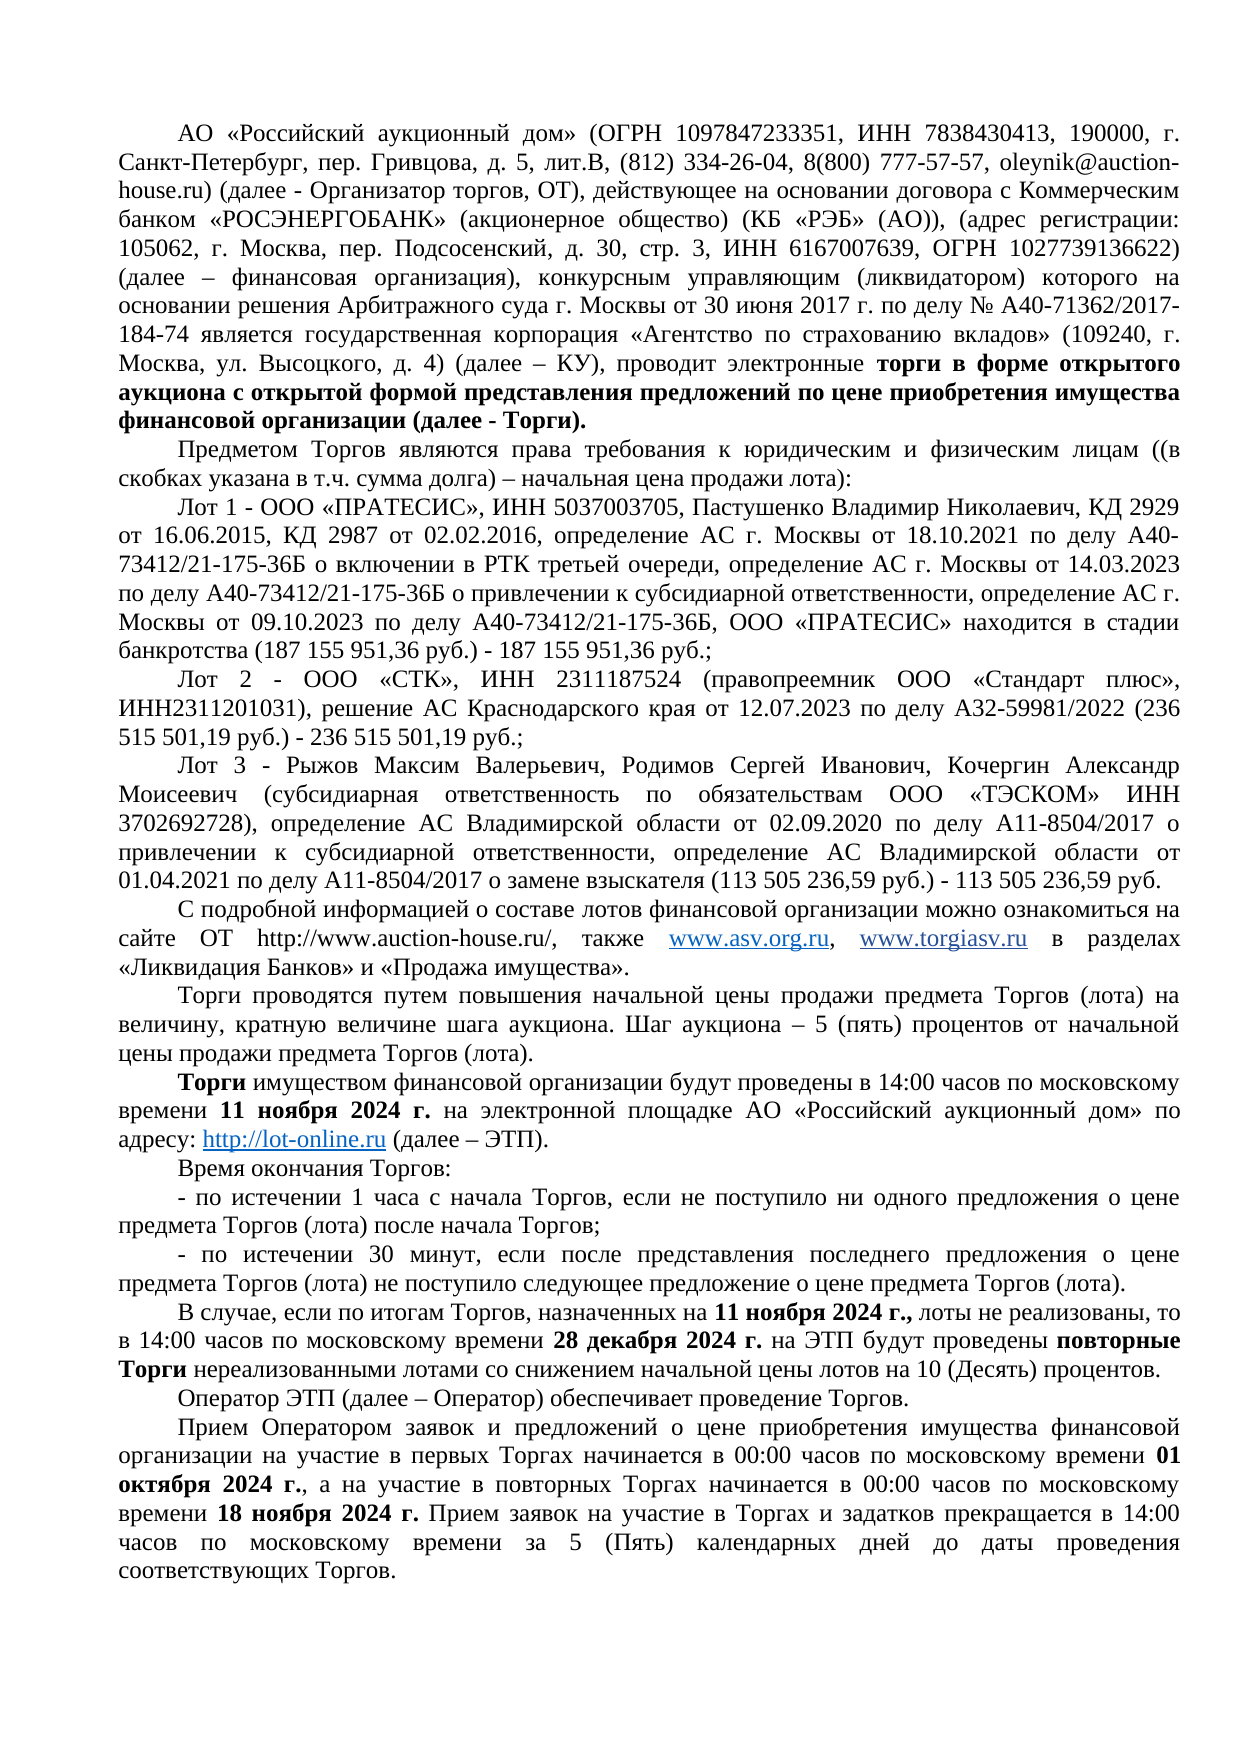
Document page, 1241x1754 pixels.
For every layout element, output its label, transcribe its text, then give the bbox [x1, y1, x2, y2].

text - по истечении 30 минут, если после представления последнего предложения о цене предмета Торгов (лота) не поступило следующее предложение о цене предмета Торгов (лота). [118, 1239, 1181, 1297]
text В случае, если по итогам Торгов, назначенных на 11 ноября 2024 г., лоты не реализованы, то в 14:00 часов по московскому времени 28 декабря 2024 г. на ЭТП будут проведены повторные Торги нереализованными лотами со снижением начальной цены лотов на 10 (Десять) процентов. [118, 1297, 1181, 1383]
text Предметом Торгов являются права требования к юридическим и физическим лицам ((в скобках указана в т.ч. сумма долга) – начальная цена продажи лота): [118, 434, 1181, 492]
text Лот 3 - Рыжов Максим Валерьевич, Родимов Сергей Иванович, Кочергин Александр Моисеевич (субсидиарная ответственность по обязательствам ООО «ТЭСКОМ» ИНН 3702692728), определение АС Владимирской области от 02.09.2020 по делу А11-8504/2017 о привлечении к субсидиарной ответственности, определение АС Владимирской области от 01.04.2021 по делу А11-8504/2017 о замене взыскателя (113 505 236,59 руб.) - 113 505 236,59 руб. [118, 751, 1181, 894]
text С подробной информацией о составе лотов финансовой организации можно ознакомиться на сайте ОТ http://www.auction-house.ru/, также www.asv.org.ru, www.torgiasv.ru в разделах «Ликвидация Банков» и «Продажа имущества». [118, 894, 1181, 981]
text Лот 2 - ООО «СТК», ИНН 2311187524 (правопреемник ООО «Стандарт плюс», ИНН2311201031), решение АС Краснодарского края от 12.07.2023 по делу А32-59981/2022 (236 515 501,19 руб.) - 236 515 501,19 руб.; [118, 664, 1181, 751]
text Время окончания Торгов: [118, 1153, 1181, 1182]
text Лот 1 - ООО «ПРАТЕСИС», ИНН 5037003705, Пастушенко Владимир Николаевич, КД 2929 от 16.06.2015, КД 2987 от 02.02.2016, определение АС г. Москвы от 18.10.2021 по делу А40-73412/21-175-36Б о включении в РТК третьей очереди, определение АС г. Москвы от 14.03.2023 по делу А40-73412/21-175-36Б о привлечении к субсидиарной ответственности, определение АС г. Москвы от 09.10.2023 по делу А40-73412/21-175-36Б, ООО «ПРАТЕСИС» находится в стадии банкротства (187 155 951,36 руб.) - 187 155 951,36 руб.; [118, 492, 1181, 664]
text Торги проводятся путем повышения начальной цены продажи предмета Торгов (лота) на величину, кратную величине шага аукциона. Шаг аукциона – 5 (пять) процентов от начальной цены продажи предмета Торгов (лота). [118, 981, 1181, 1067]
text Оператор ЭТП (далее – Оператор) обеспечивает проведение Торгов. [118, 1383, 1181, 1412]
text АО «Российский аукционный дом» (ОГРН 1097847233351, ИНН 7838430413, 190000, г. Санкт-Петербург, пер. Гривцова, д. 5, лит.В, (812) 334-26-04, 8(800) 777-57-57, oleynik@auction-house.ru) (далее - Организатор торгов, ОТ), действующее на основании договора с Коммерческим банком «РОСЭНЕРГОБАНК» (акционерное общество) (КБ «РЭБ» (АО)), (адрес регистрации: 105062, г. Москва, пер. Подсосенский, д. 30, стр. 3, ИНН 6167007639, ОГРН 1027739136622) (далее – финансовая организация), конкурсным управляющим (ликвидатором) которого на основании решения Арбитражного суда г. Москвы от 30 июня 2017 г. по делу № А40-71362/2017-184-74 является государственная корпорация «Агентство по страхованию вкладов» (109240, г. Москва, ул. Высоцкого, д. 4) (далее – КУ), проводит электронные торги в форме открытого аукциона с открытой формой представления предложений по цене приобретения имущества финансовой организации (далее - Торги). [118, 118, 1181, 434]
text - по истечении 1 часа с начала Торгов, если не поступило ни одного предложения о цене предмета Торгов (лота) после начала Торгов; [118, 1182, 1181, 1239]
text Прием Оператором заявок и предложений о цене приобретения имущества финансовой организации на участие в первых Торгах начинается в 00:00 часов по московскому времени 01 октября 2024 г., а на участие в повторных Торгах начинается в 00:00 часов по московскому времени 18 ноября 2024 г. Прием заявок на участие в Торгах и задатков прекращается в 14:00 часов по московскому времени за 5 (Пять) календарных дней до даты проведения соответствующих Торгов. [118, 1412, 1181, 1584]
text Торги имуществом финансовой организации будут проведены в 14:00 часов по московскому времени 11 ноября 2024 г. на электронной площадке АО «Российский аукционный дом» по адресу: http://lot-online.ru (далее – ЭТП). [118, 1067, 1181, 1153]
